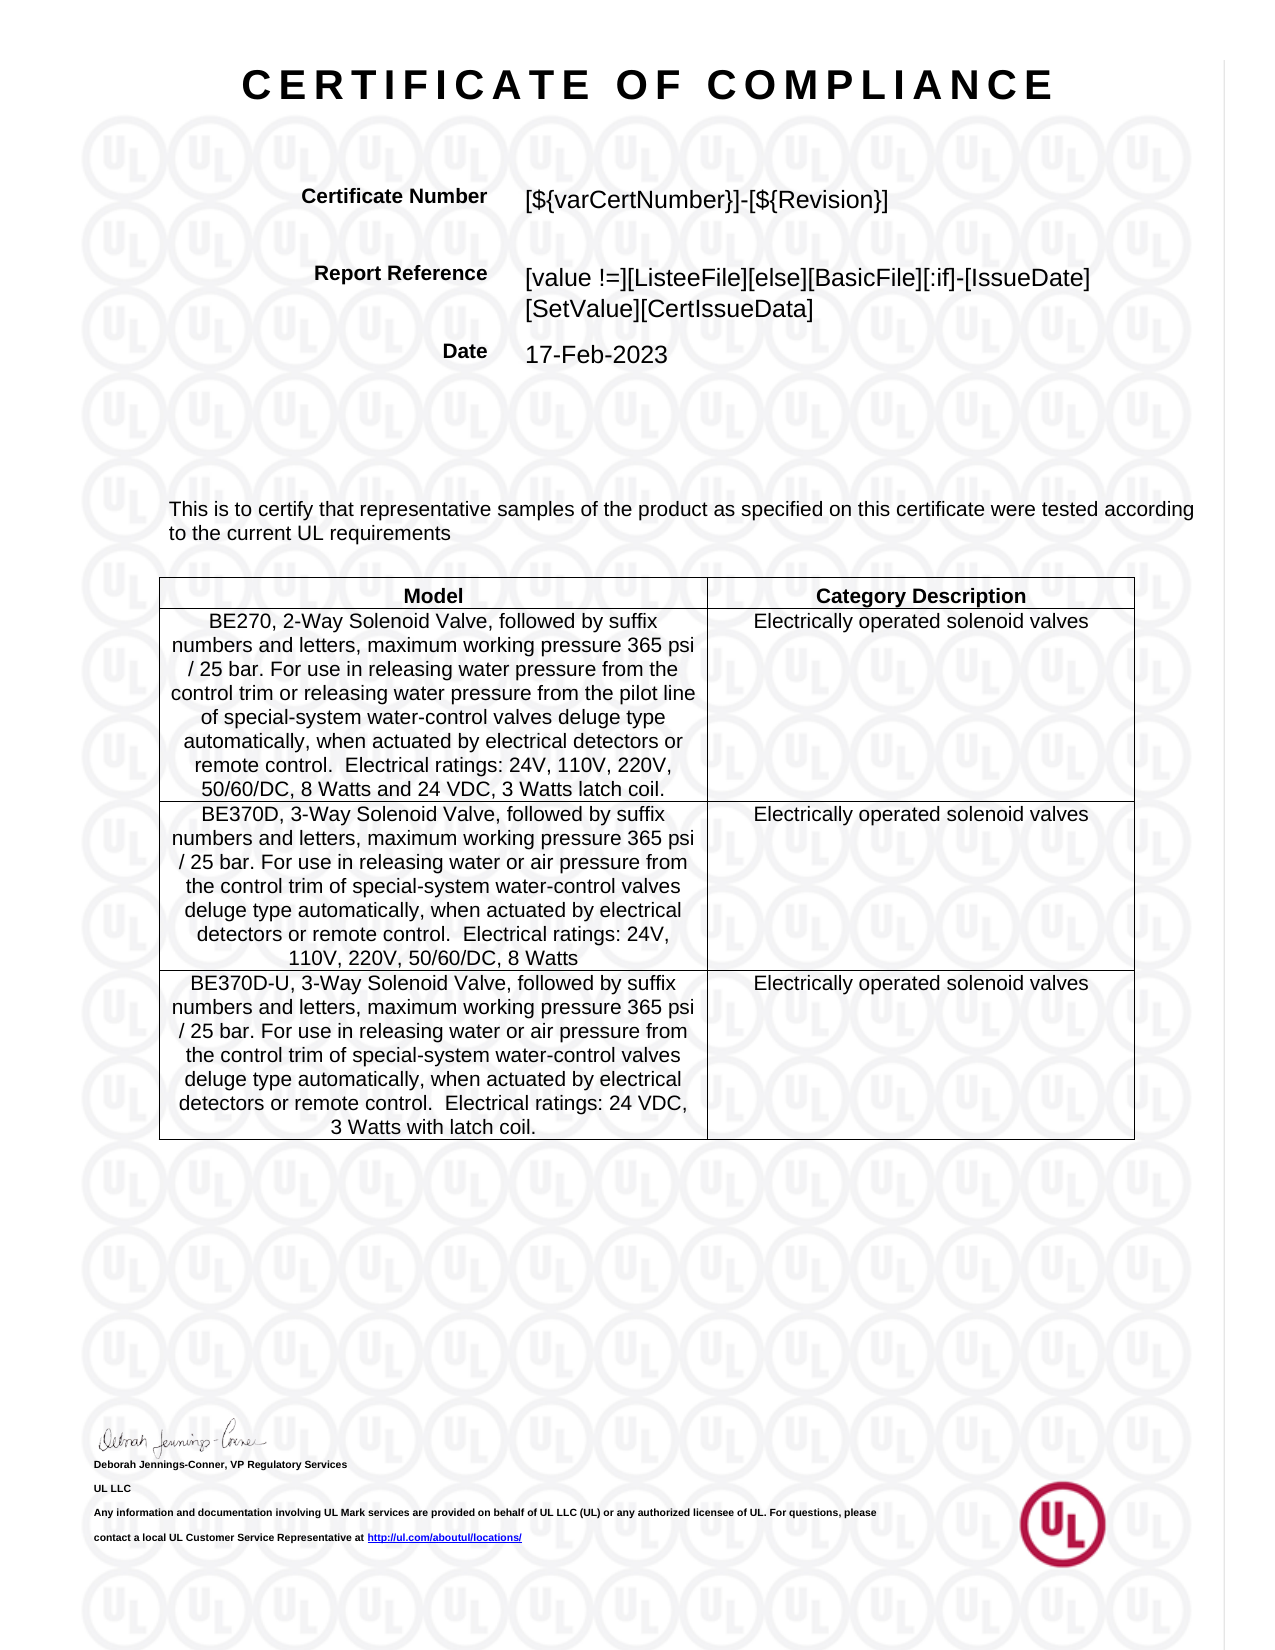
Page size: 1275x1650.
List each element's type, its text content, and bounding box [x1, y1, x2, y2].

table_cell Category Description [708, 578, 1134, 608]
table_header [159, 569, 707, 577]
table_cell Electrically operated solenoid valves [708, 971, 1134, 1138]
picture [49, 60, 1226, 1650]
text This is to certify that representative samples of the product as specified on this certificate were tested according to the current UL requirements [169, 497, 1200, 544]
table_cell Electrically operated solenoid valves [708, 802, 1134, 970]
table_header [708, 569, 1135, 577]
table_cell Model [160, 578, 707, 608]
table_cell BE370D, 3-Way Solenoid Valve, followed by suffix numbers and letters, maximum working pressure 365 psi / 25 bar. For use in releasing water or air pressure from the control trim of special-system water-control valves deluge type automatically, when actuated by electrical detectors or remote control. Electrical ratings: 24V, 110V, 220V, 50/60/DC, 8 Watts [160, 802, 707, 970]
table_cell Electrically operated solenoid valves [708, 609, 1134, 801]
table_cell BE370D-U, 3-Way Solenoid Valve, followed by suffix numbers and letters, maximum working pressure 365 psi / 25 bar. For use in releasing water or air pressure from the control trim of special-system water-control valves deluge type automatically, when actuated by electrical detectors or remote control. Electrical ratings: 24 VDC, 3 Watts with latch coil. [160, 971, 707, 1138]
table_cell BE270, 2-Way Solenoid Valve, followed by suffix numbers and letters, maximum working pressure 365 psi / 25 bar. For use in releasing water pressure from the control trim or releasing water pressure from the pilot line of special-system water-control valves deluge type automatically, when actuated by electrical detectors or remote control. Electrical ratings: 24V, 110V, 220V, 50/60/DC, 8 Watts and 24 VDC, 3 Watts latch coil. [160, 609, 707, 801]
